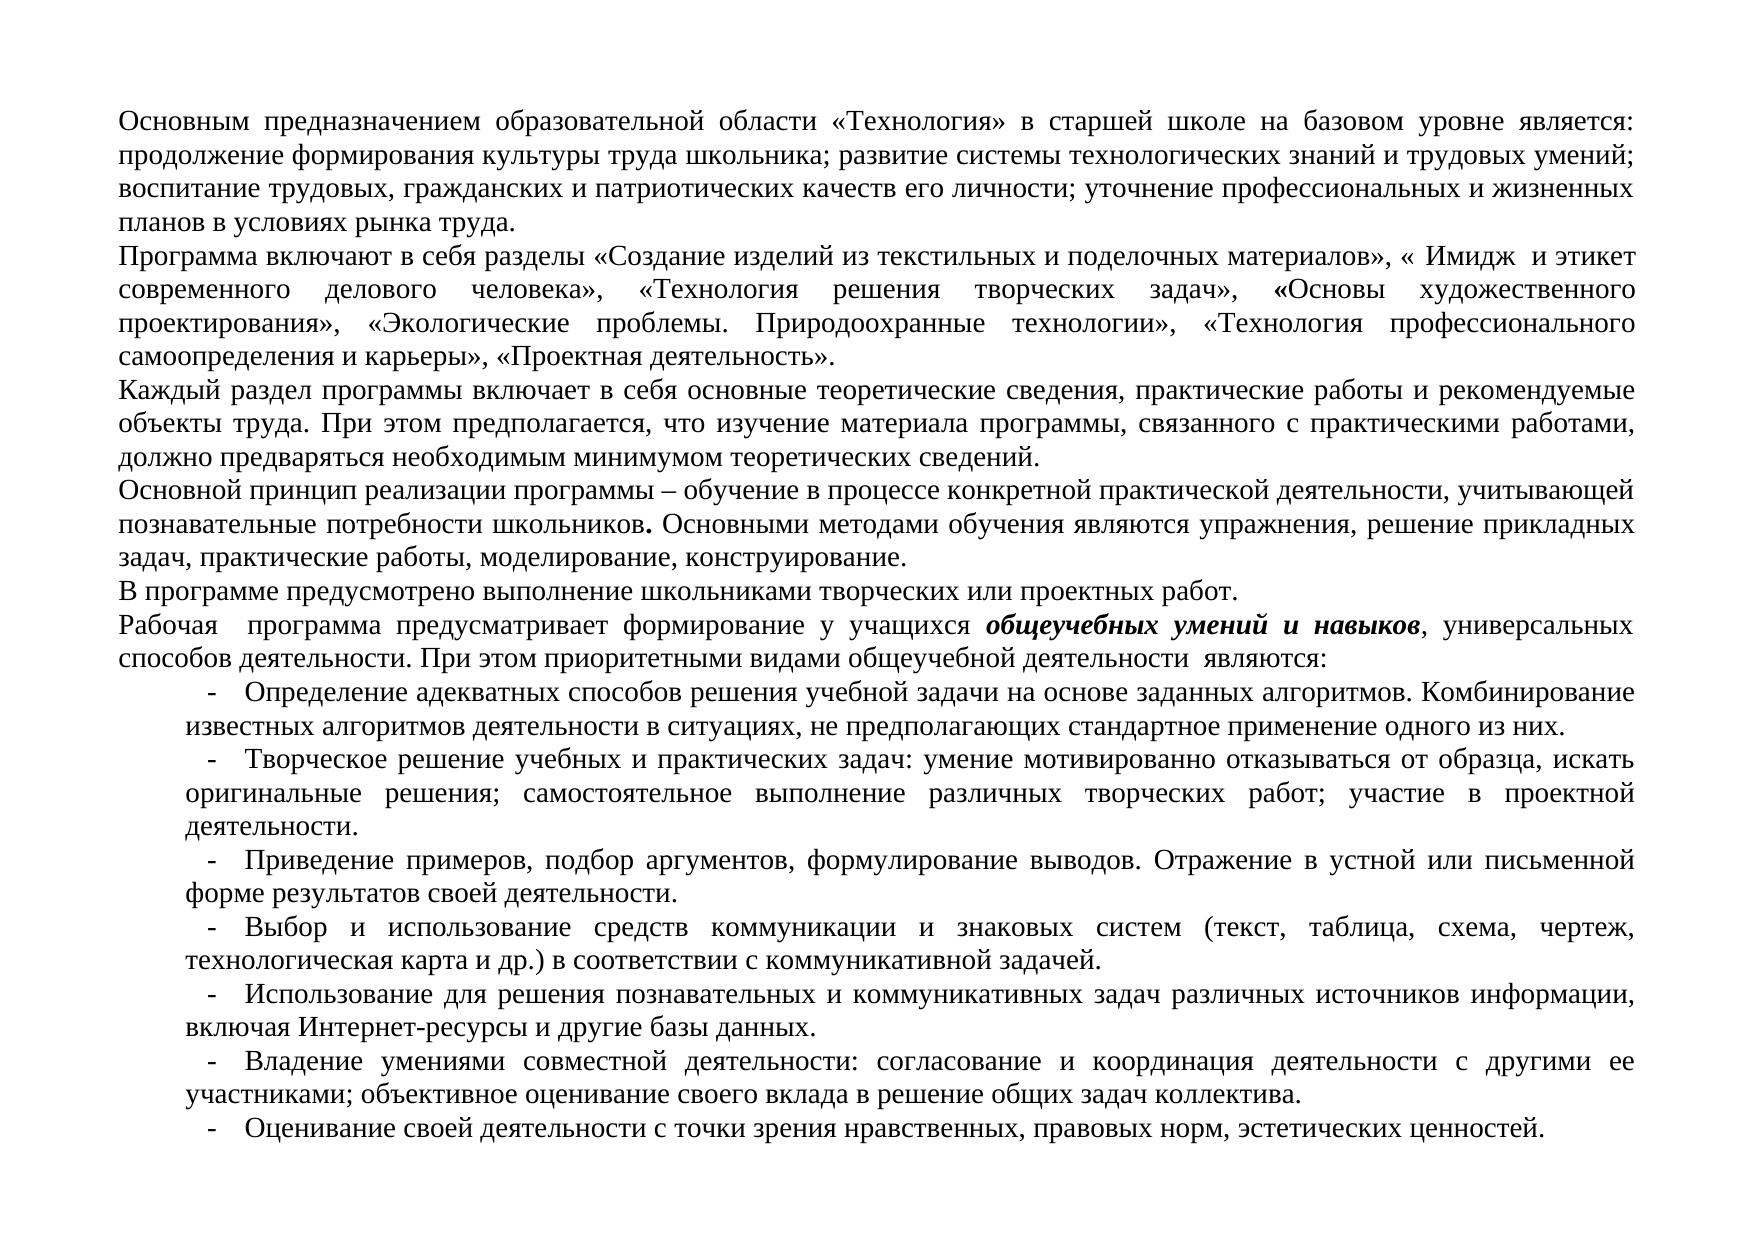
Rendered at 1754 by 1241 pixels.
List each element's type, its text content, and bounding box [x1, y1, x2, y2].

list Владение умениями совместной деятельности: согласование и координация деятельности с другими ее участниками; объективное оценивание своего вклада в решение общих задач коллектива. [185, 1043, 1636, 1110]
list Творческое решение учебных и практических задач: умение мотивированно отказываться от образца, искать оригинальные решения; самостоятельное выполнение различных творческих работ; участие в проектной деятельности. [185, 741, 1636, 842]
text Основным предназначением образовательной области «Технология» в старшей школе на базовом уровне является: продолжение формирования культуры труда школьника; развитие системы технологических знаний и трудовых умений; воспитание трудовых, гражданских и патриотических качеств его личности; уточнение профессиональных и жизненных планов в условиях рынка труда. [118, 103, 1636, 238]
list Приведение примеров, подбор аргументов, формулирование выводов. Отражение в устной или письменной форме результатов своей деятельности. [185, 842, 1636, 909]
text Каждый раздел программы включает в себя основные теоретические сведения, практические работы и рекомендуемые объекты труда. При этом предполагается, что изучение материала программы, связанного с практическими работами, должно предваряться необходимым минимумом теоретических сведений. [118, 372, 1636, 472]
text Основной принцип реализации программы – обучение в процессе конкретной практической деятельности, учитывающей познавательные потребности школьников. Основными методами обучения являются упражнения, решение прикладных задач, практические работы, моделирование, конструирование. [118, 472, 1636, 573]
list Оценивание своей деятельности с точки зрения нравственных, правовых норм, эстетических ценностей. [185, 1110, 1636, 1144]
list Выбор и использование средств коммуникации и знаковых систем (текст, таблица, схема, чертеж, технологическая карта и др.) в соответствии с коммуникативной задачей. [185, 909, 1636, 976]
list Использование для решения познавательных и коммуникативных задач различных источников информации, включая Интернет-ресурсы и другие базы данных. [185, 976, 1636, 1043]
list Определение адекватных способов решения учебной задачи на основе заданных алгоритмов. Комбинирование известных алгоритмов деятельности в ситуациях, не предполагающих стандартное применение одного из них. [185, 674, 1636, 741]
text В программе предусмотрено выполнение школьниками творческих или проектных работ. [118, 573, 1636, 607]
text Программа включают в себя разделы «Создание изделий из текстильных и поделочных материалов», « Имидж и этикет современного делового человека», «Технология решения творческих задач», «Основы художественного проектирования», «Экологические проблемы. Природоохранные технологии», «Технология профессионального самоопределения и карьеры», «Проектная деятельность». [118, 238, 1636, 372]
text Рабочая программа предусматривает формирование у учащихся общеучебных умений и навыков, универсальных способов деятельности. При этом приоритетными видами общеучебной деятельности являются: [118, 607, 1633, 674]
